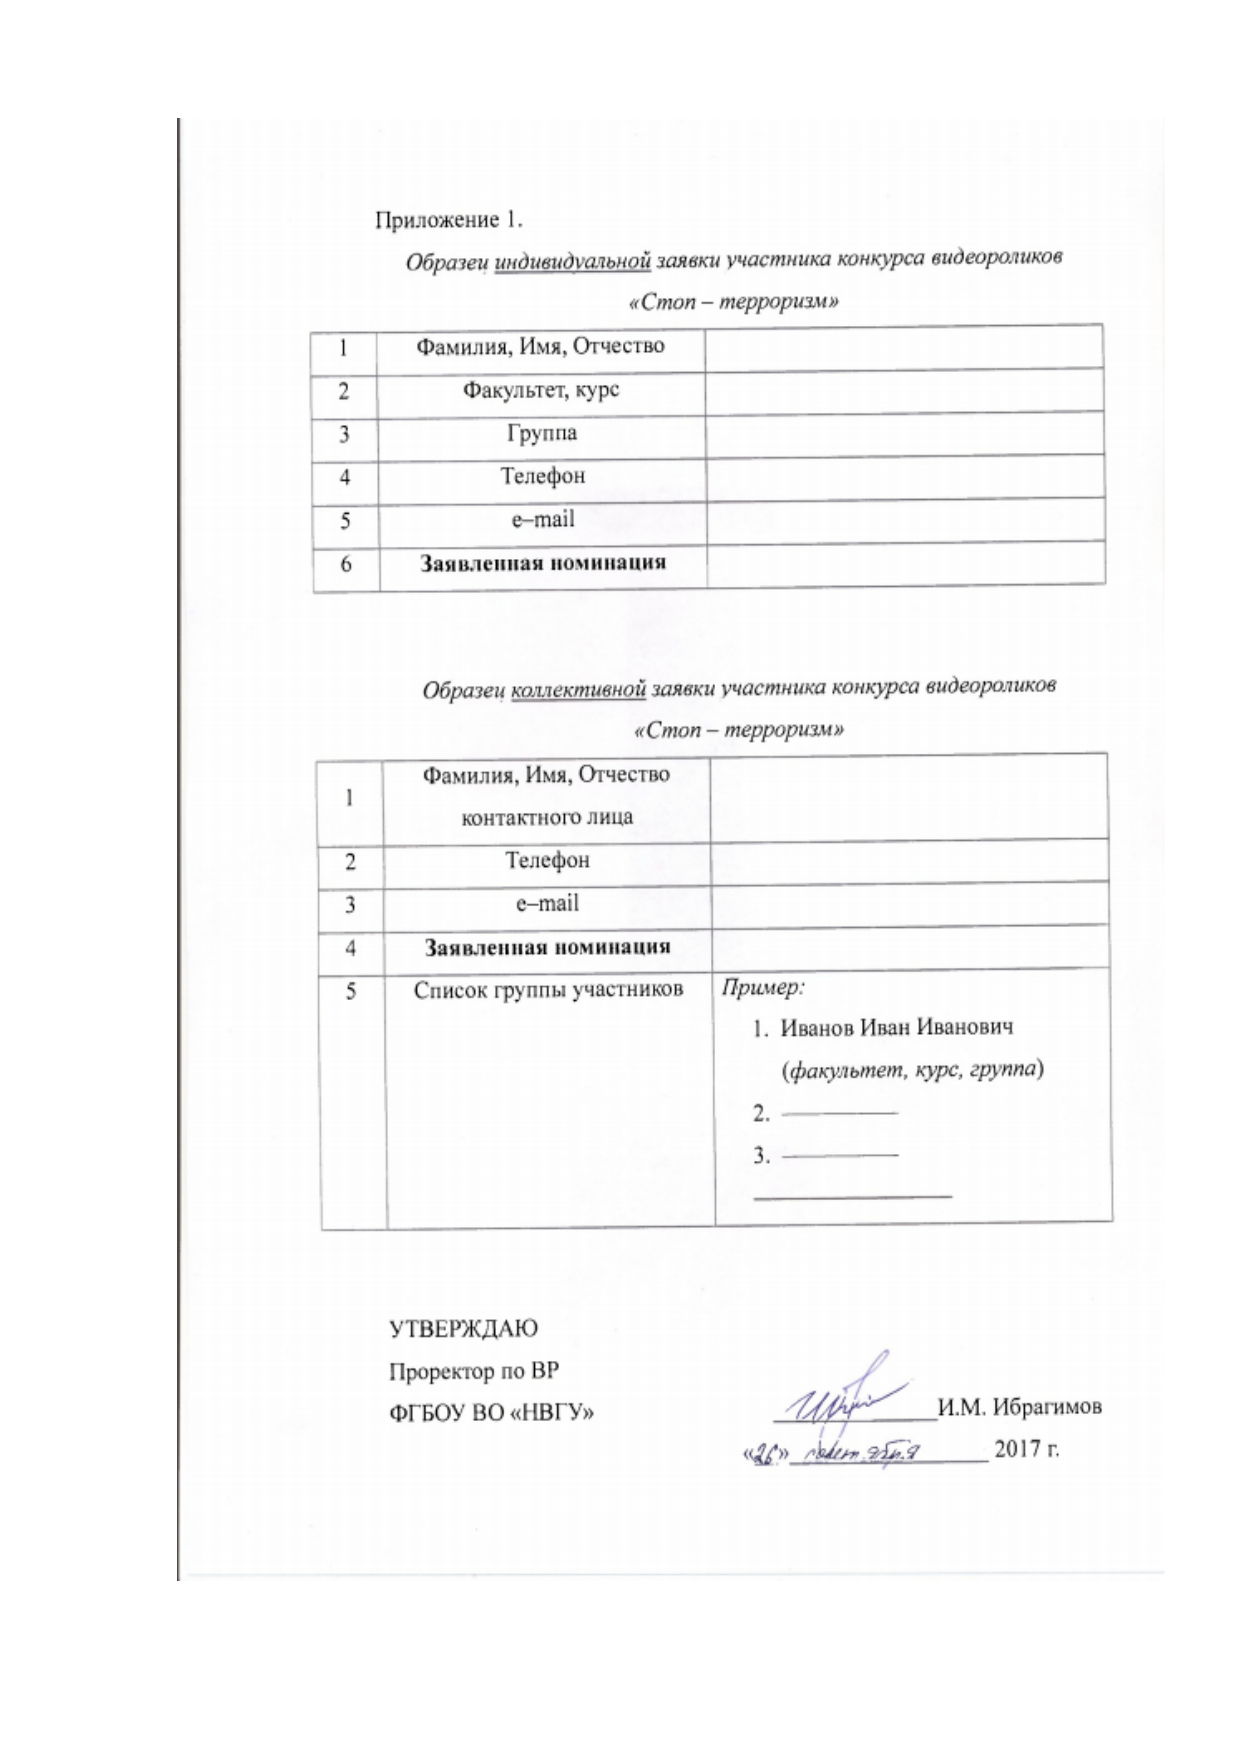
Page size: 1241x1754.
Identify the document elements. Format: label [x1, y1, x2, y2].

picture [177, 118, 1165, 1581]
